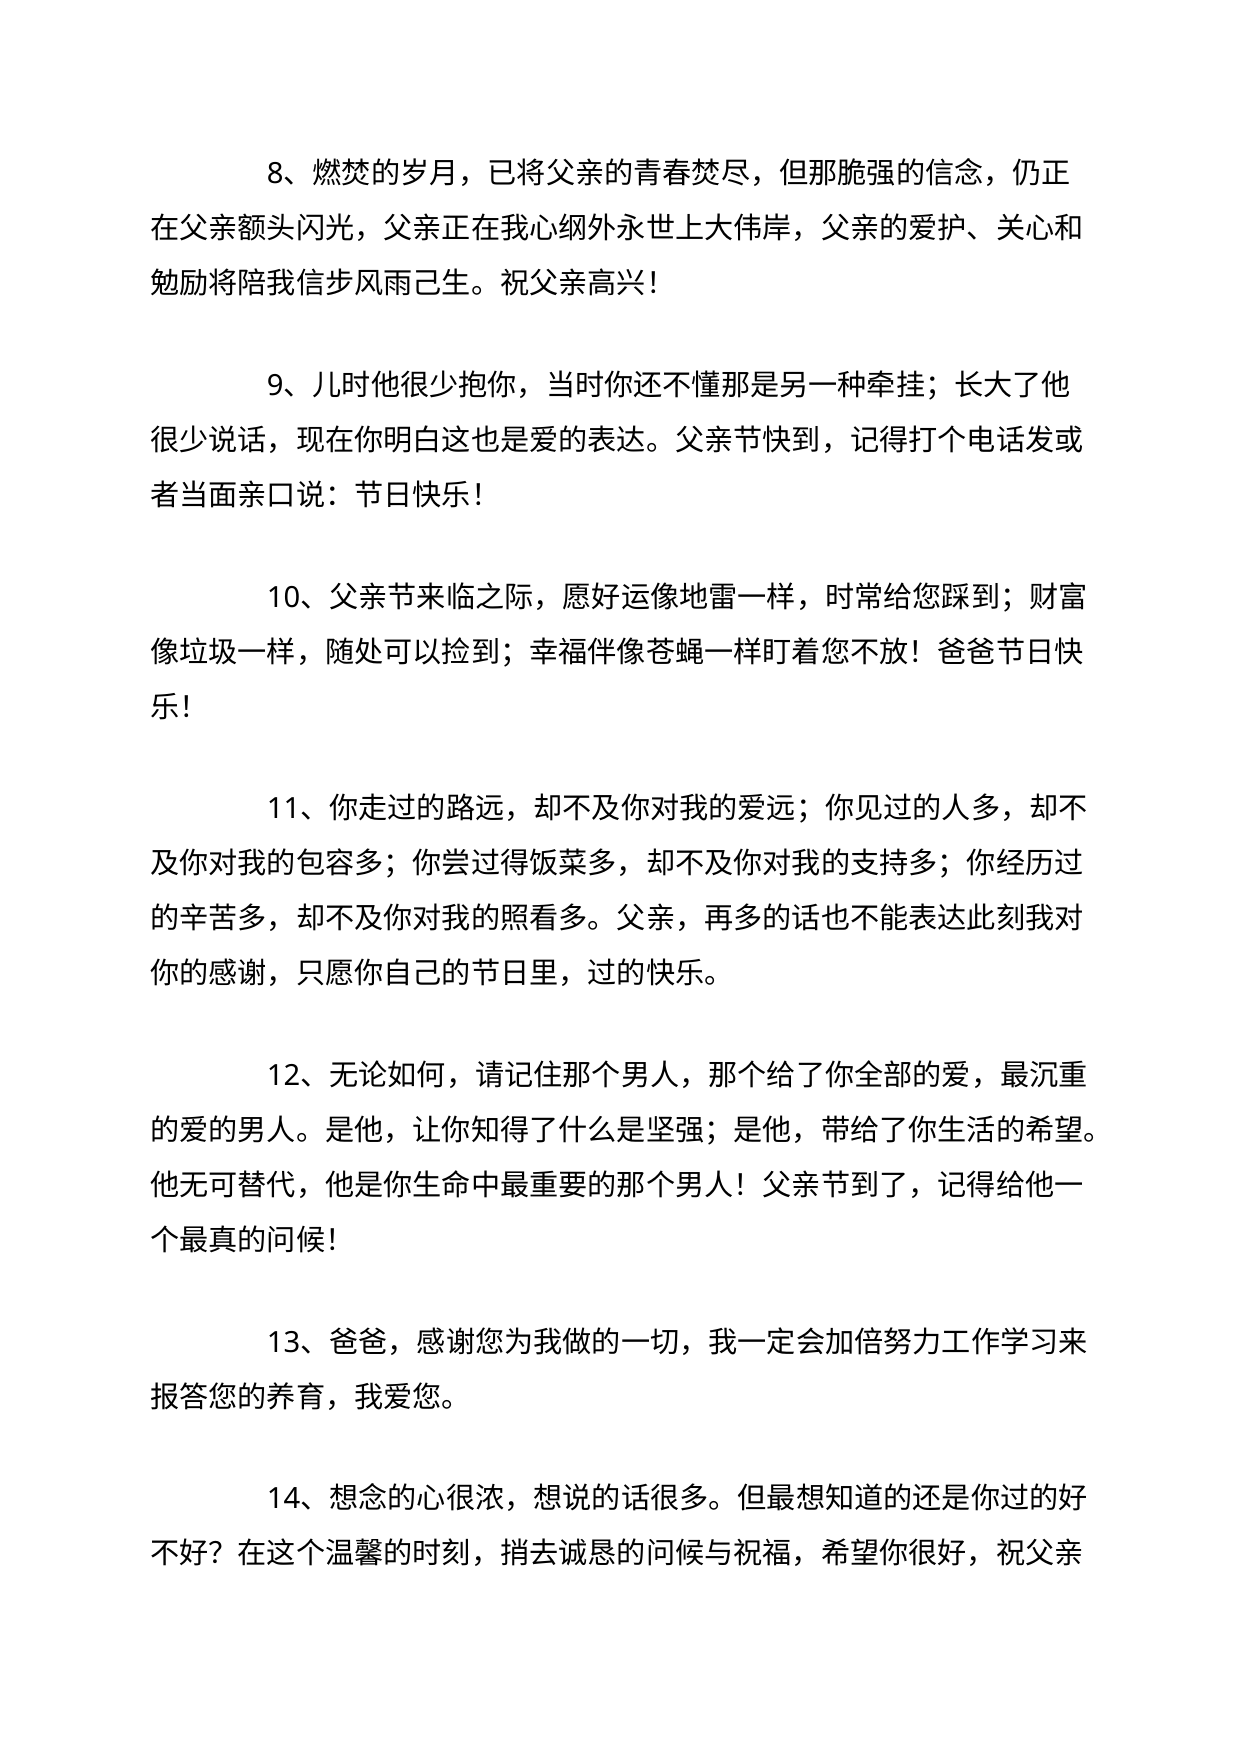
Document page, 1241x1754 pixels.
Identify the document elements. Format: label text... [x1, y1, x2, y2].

text 10、父亲节来临之际，愿好运像地雷一样，时常给您踩到；财富像垃圾一样，随处可以捡到；幸福伴像苍蝇一样盯着您不放！爸爸节日快乐！ [150, 573, 1090, 726]
text 13、爸爸，感谢您为我做的一切，我一定会加倍努力工作学习来报答您的养育，我爱您。 [150, 1318, 1090, 1415]
text 8、燃焚的岁月，已将父亲的青春焚尽，但那脆强的信念，仍正在父亲额头闪光，父亲正在我心纲外永世上大伟岸，父亲的爱护、关心和勉励将陪我信步风雨己生。祝父亲高兴！ [150, 150, 1090, 302]
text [150, 1475, 1090, 1572]
text 11、你走过的路远，却不及你对我的爱远；你见过的人多，却不及你对我的包容多；你尝过得饭菜多，却不及你对我的支持多；你经历过的辛苦多，却不及你对我的照看多。父亲，再多的话也不能表达此刻我对你的感谢，只愿你自己的节日里，过的快乐。 [150, 785, 1090, 992]
text 9、儿时他很少抱你，当时你还不懂那是另一种牵挂；长大了他很少说话，现在你明白这也是爱的表达。父亲节快到，记得打个电话发或者当面亲口说：节日快乐！ [150, 362, 1090, 514]
text 12、无论如何，请记住那个男人，那个给了你全部的爱，最沉重的爱的男人。是他，让你知得了什么是坚强；是他，带给了你生活的希望。他无可替代，他是你生命中最重要的那个男人！父亲节到了，记得给他一个最真的问候！ [150, 1052, 1090, 1259]
